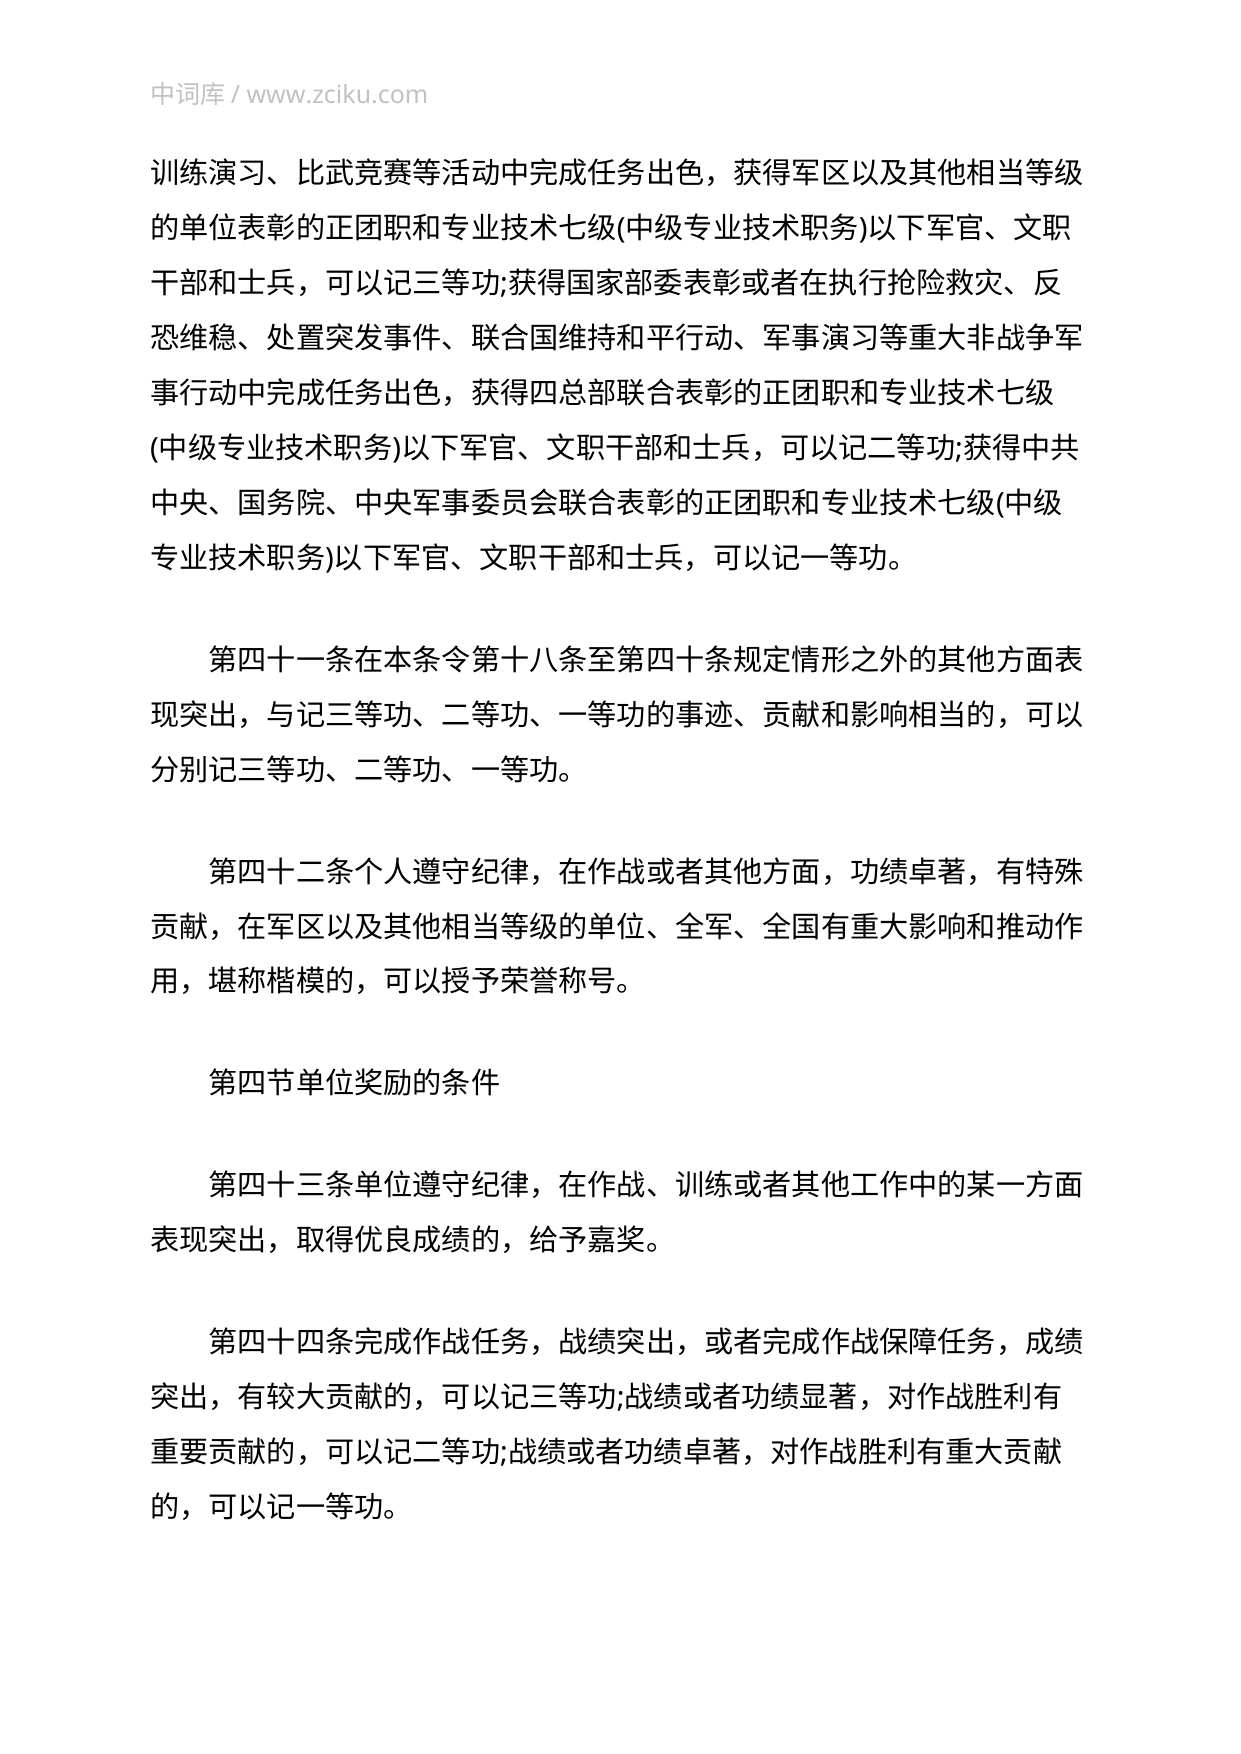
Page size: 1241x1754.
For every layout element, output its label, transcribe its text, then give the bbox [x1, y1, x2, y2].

text 第四十二条个人遵守纪律，在作战或者其他方面，功绩卓著，有特殊贡献，在军区以及其他相当等级的单位、全军、全国有重大影响和推动作用，堪称楷模的，可以授予荣誉称号。 [150, 848, 1090, 1000]
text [150, 150, 1090, 577]
text 第四十四条完成作战任务，战绩突出，或者完成作战保障任务，成绩突出，有较大贡献的，可以记三等功;战绩或者功绩显著，对作战胜利有重要贡献的，可以记二等功;战绩或者功绩卓著，对作战胜利有重大贡献的，可以记一等功。 [150, 1318, 1090, 1525]
text 第四十三条单位遵守纪律，在作战、训练或者其他工作中的某一方面表现突出，取得优良成绩的，给予嘉奖。 [150, 1162, 1090, 1259]
text 第四节单位奖励的条件 [150, 1060, 1090, 1102]
text 第四十一条在本条令第十八条至第四十条规定情形之外的其他方面表现突出，与记三等功、二等功、一等功的事迹、贡献和影响相当的，可以分别记三等功、二等功、一等功。 [150, 637, 1090, 789]
